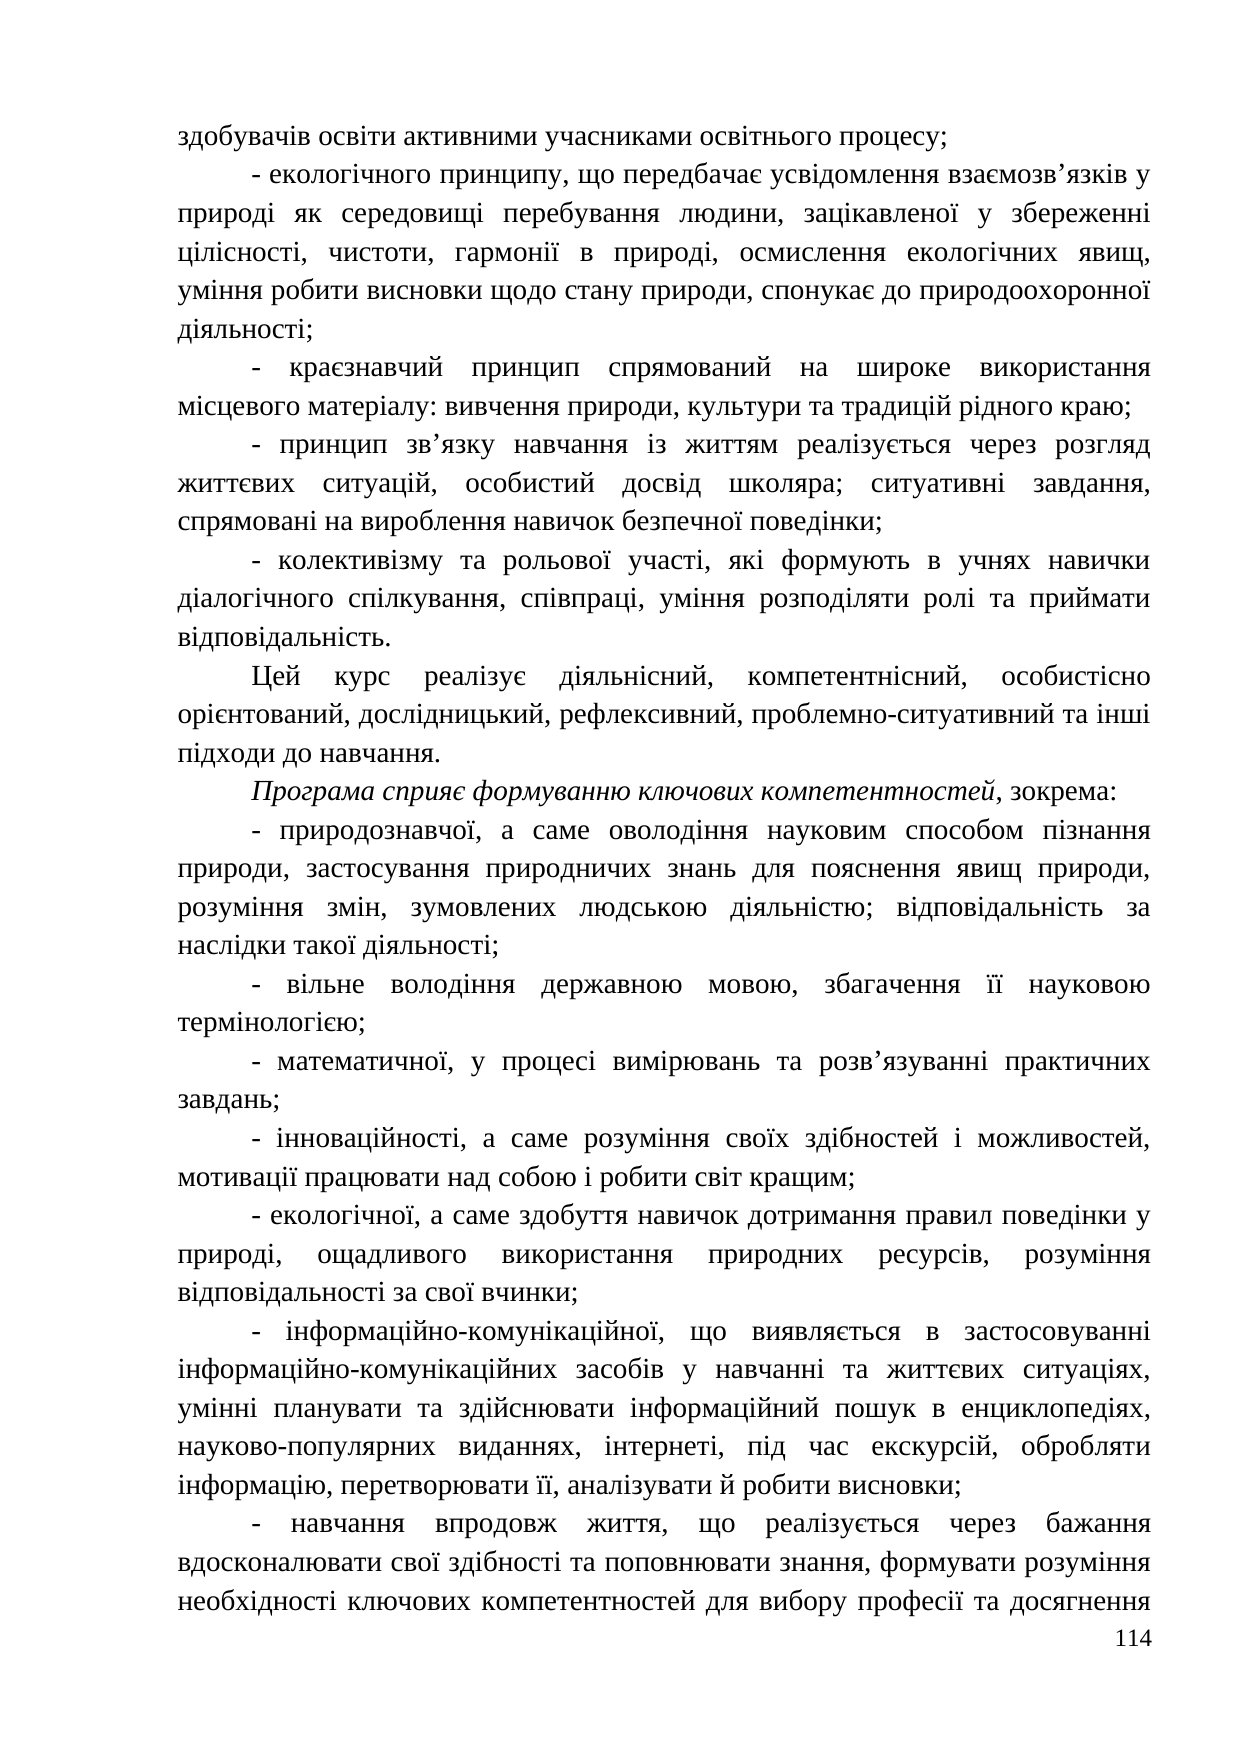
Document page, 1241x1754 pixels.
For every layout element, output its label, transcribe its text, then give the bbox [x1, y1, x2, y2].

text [177, 118, 1152, 152]
text - колективізму та рольової участі, які формують в учнях навички діалогічного спілкування, співпраці, уміння розподіляти ролі та приймати відповідальність. [177, 542, 1152, 653]
text - краєзнавчий принцип спрямований на широке використання місцевого матеріалу: вивчення природи, культури та традицій рідного краю; [177, 349, 1152, 421]
text - екологічного принципу, що передбачає усвідомлення взаємозв’язків у природі як середовищі перебування людини, зацікавленої у збереженні цілісності, чистоти, гармонії в природі, осмислення екологічних явищ, уміння робити висновки щодо стану природи, спонукає до природоохоронної діяльності; [177, 157, 1152, 344]
text - інноваційності, а саме розуміння своїх здібностей і можливостей, мотивації працювати над собою і робити світ кращим; [177, 1120, 1152, 1192]
text - математичної, у процесі вимірювань та розв’язуванні практичних завдань; [177, 1043, 1152, 1115]
text - екологічної, а саме здобуття навичок дотримання правил поведінки у природі, ощадливого використання природних ресурсів, розуміння відповідальності за свої вчинки; [177, 1197, 1152, 1308]
text - природознавчої, а саме оволодіння науковим способом пізнання природи, застосування природничих знань для пояснення явищ природи, розуміння змін, зумовлених людською діяльністю; відповідальність за наслідки такої діяльності; [177, 812, 1152, 961]
text Цей курс реалізує діяльнісний, компетентнісний, особистісно орієнтований, дослідницький, рефлексивний, проблемно-ситуативний та інші підходи до навчання. [177, 658, 1152, 768]
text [177, 1506, 1152, 1616]
text - інформаційно-комунікаційної, що виявляється в застосовуванні інформаційно-комунікаційних засобів у навчанні та життєвих ситуаціях, умінні планувати та здійснювати інформаційний пошук в енциклопедіях, науково-популярних виданнях, інтернеті, під час екскурсій, обробляти інформацію, перетворювати її, аналізувати й робити висновки; [177, 1313, 1152, 1501]
text Програма сприяє формуванню ключових компетентностей, зокрема: [177, 773, 1152, 807]
text - принцип зв’язку навчання із життям реалізується через розгляд життєвих ситуацій, особистий досвід школяра; ситуативні завдання, спрямовані на вироблення навичок безпечної поведінки; [177, 426, 1152, 537]
text - вільне володіння державною мовою, збагачення її науковою термінологією; [177, 966, 1152, 1038]
